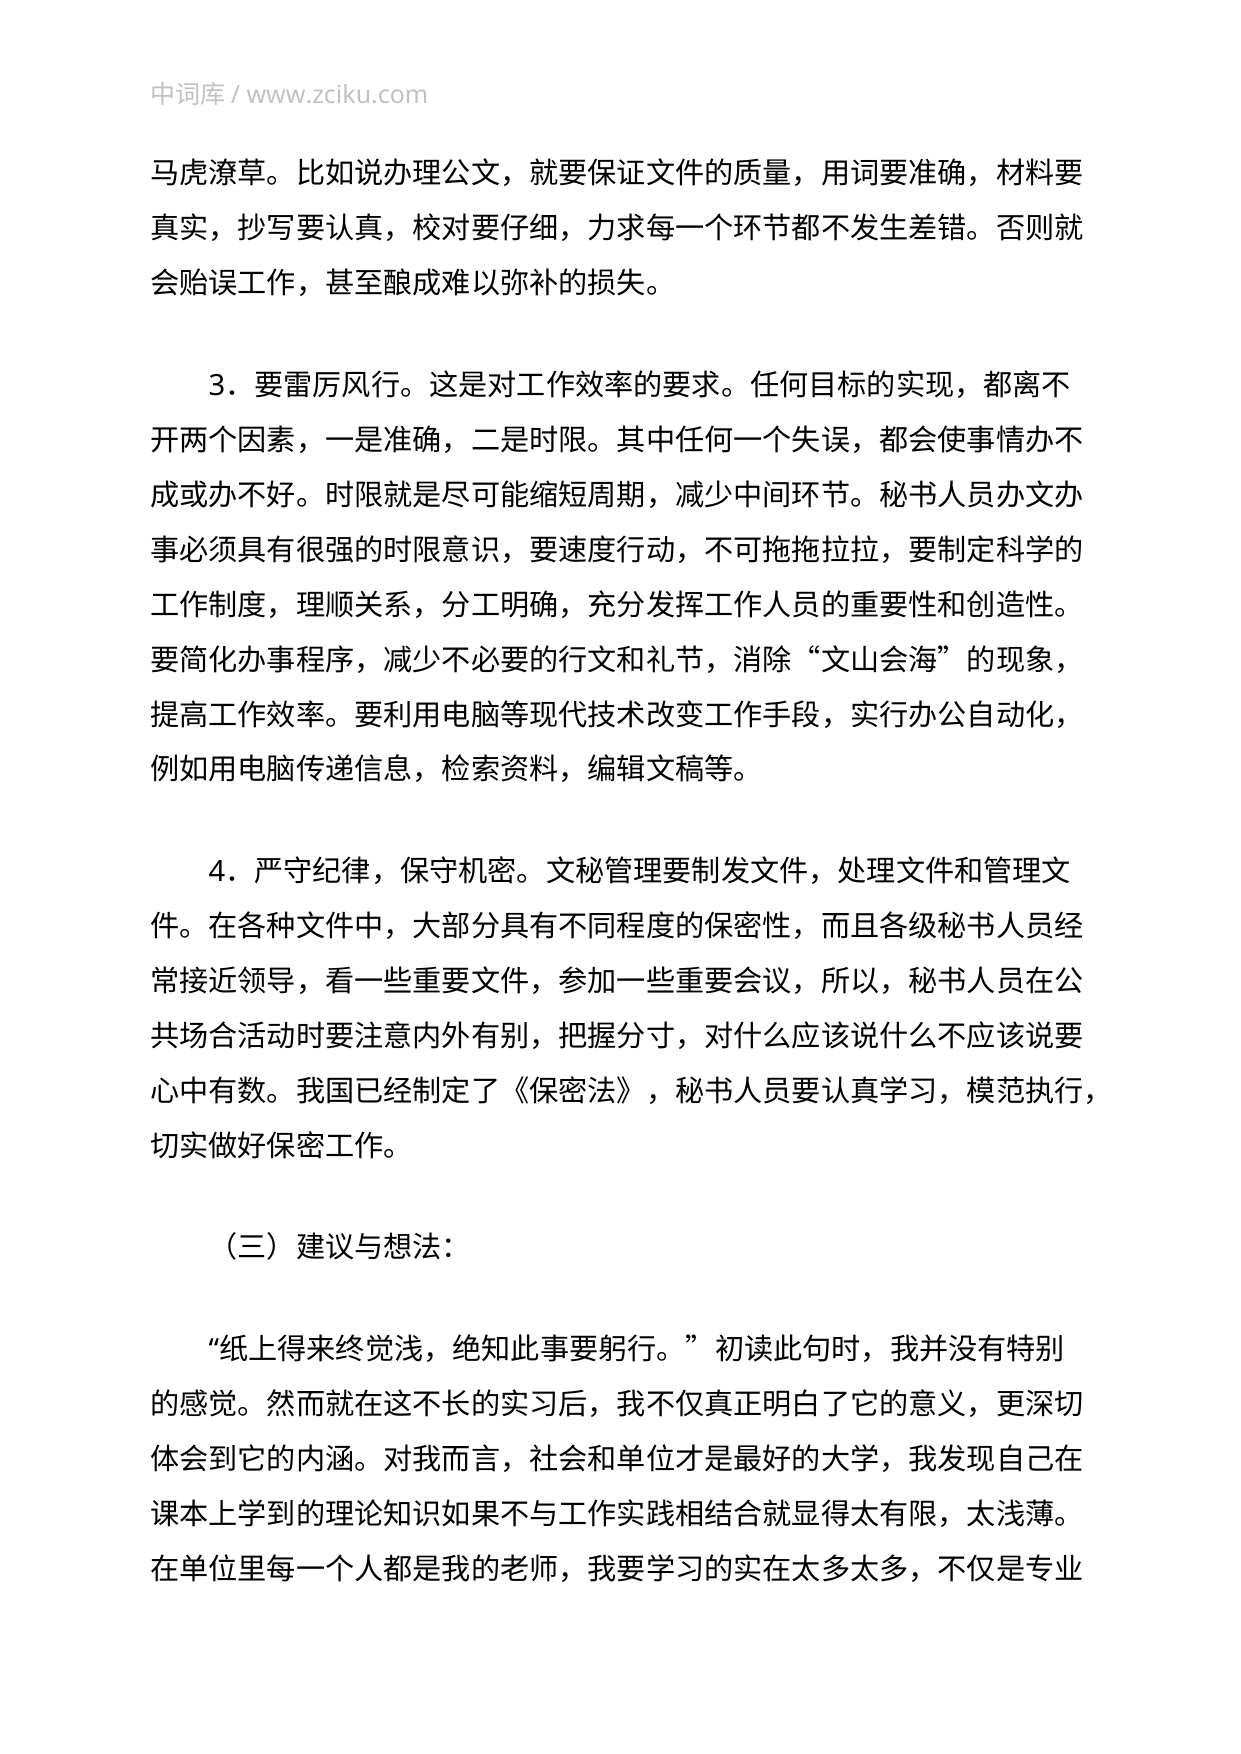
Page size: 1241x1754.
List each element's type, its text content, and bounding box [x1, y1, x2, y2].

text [150, 150, 1090, 302]
text 3．要雷厉风行。这是对工作效率的要求。任何目标的实现，都离不开两个因素，一是准确，二是时限。其中任何一个失误，都会使事情办不成或办不好。时限就是尽可能缩短周期，减少中间环节。秘书人员办文办事必须具有很强的时限意识，要速度行动，不可拖拖拉拉，要制定科学的工作制度，理顺关系，分工明确，充分发挥工作人员的重要性和创造性。要简化办事程序，减少不必要的行文和礼节，消除“文山会海”的现象，提高工作效率。要利用电脑等现代技术改变工作手段，实行办公自动化，例如用电脑传递信息，检索资料，编辑文稿等。 [150, 362, 1090, 788]
text （三）建议与想法： [150, 1224, 1090, 1266]
text 4．严守纪律，保守机密。文秘管理要制发文件，处理文件和管理文件。在各种文件中，大部分具有不同程度的保密性，而且各级秘书人员经常接近领导，看一些重要文件，参加一些重要会议，所以，秘书人员在公共场合活动时要注意内外有别，把握分寸，对什么应该说什么不应该说要心中有数。我国已经制定了《保密法》，秘书人员要认真学习，模范执行，切实做好保密工作。 [150, 848, 1090, 1164]
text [150, 1326, 1090, 1588]
